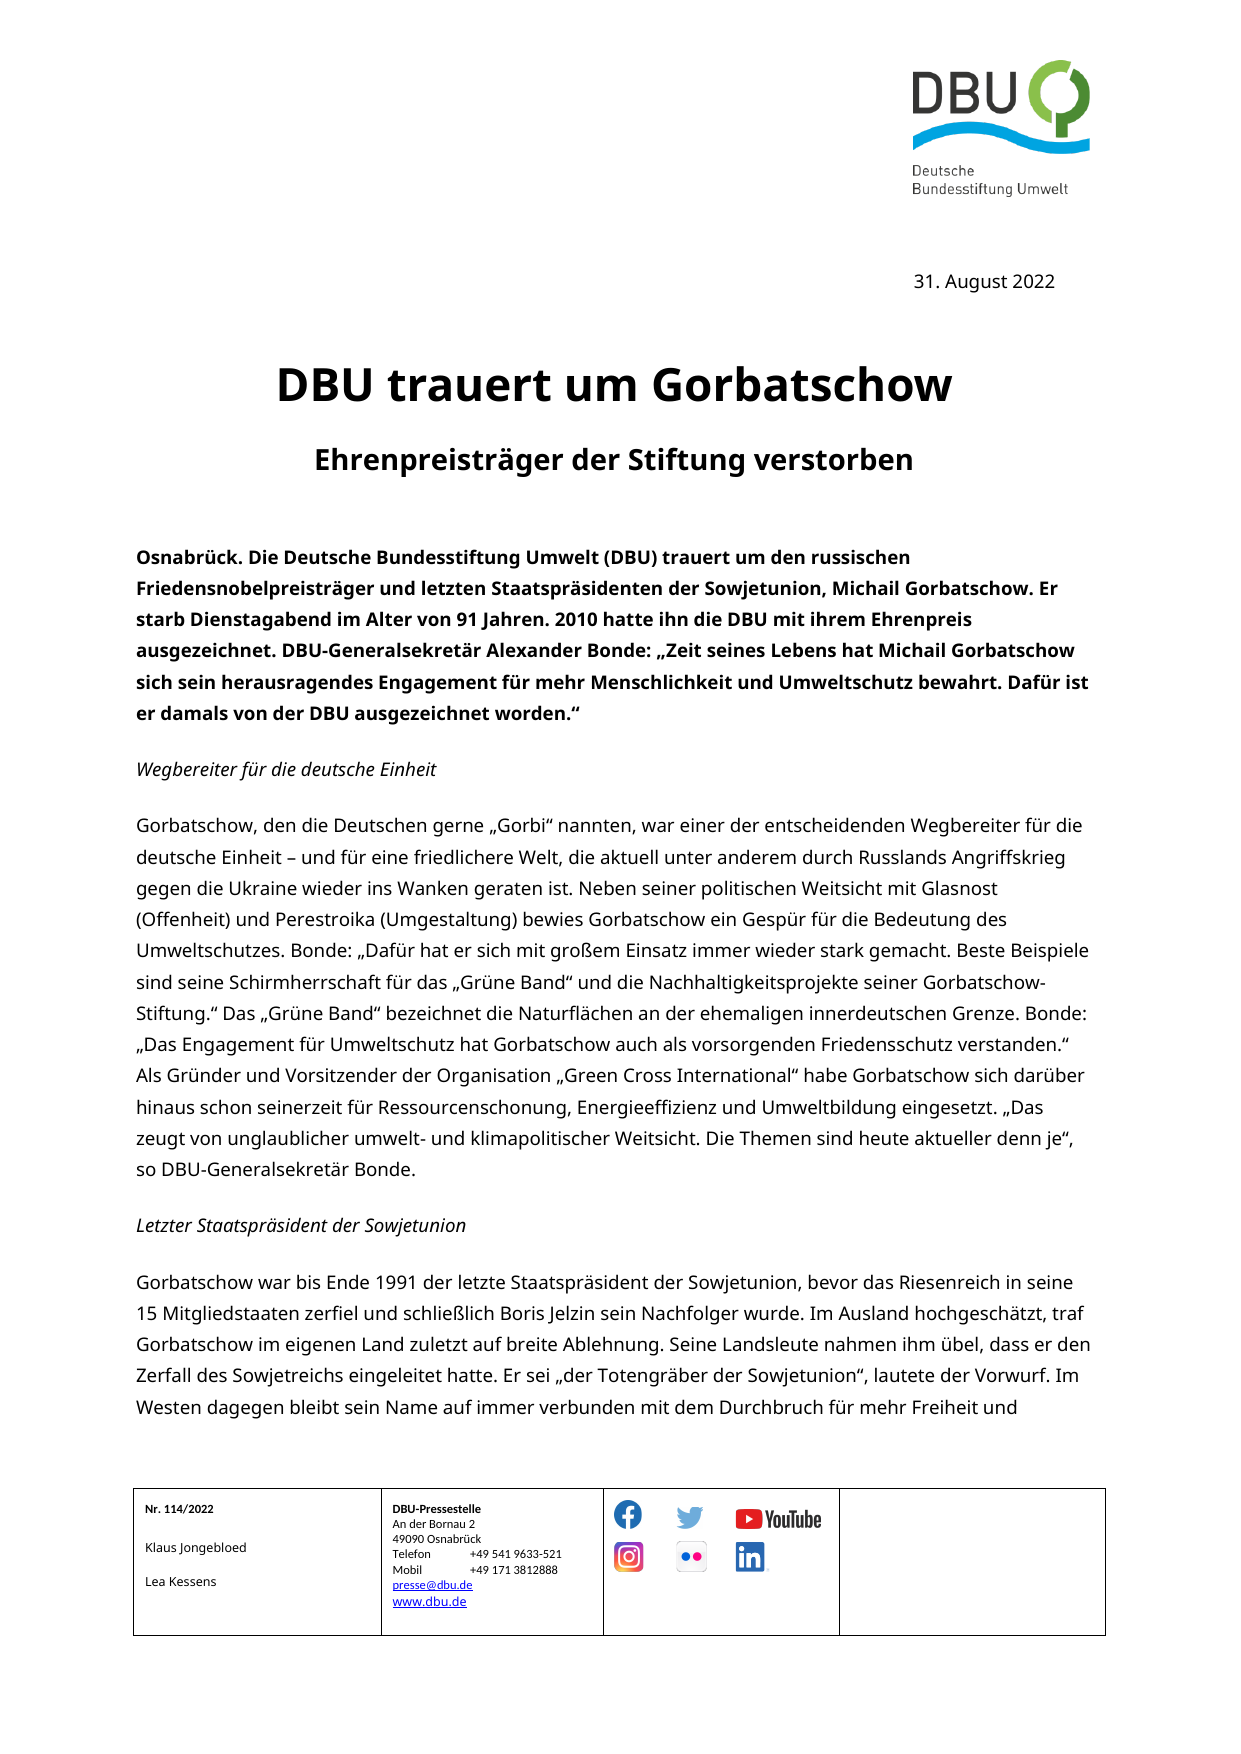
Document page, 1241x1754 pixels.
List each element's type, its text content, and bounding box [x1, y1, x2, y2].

title DBU trauert um Gorbatschow [136, 352, 1092, 414]
picture [913, 60, 1090, 142]
text Letzter Staatspräsident der Sowjetunion [136, 1207, 1092, 1238]
picture [735, 1509, 821, 1529]
text Wegbereiter für die deutsche Einheit [136, 751, 1092, 782]
picture [676, 1541, 707, 1572]
picture [614, 1542, 644, 1572]
text Osnabrück. Die Deutsche Bundesstiftung Umwelt (DBU) trauert um den russischen Friedensnobelpreisträger und letzten Staatspräsidenten der Sowjetunion, Michail Gorbatschow. Er starb Dienstagabend im Alter von 91 Jahren. 2010 hatte ihn die DBU mit ihrem Ehrenpreis ausgezeichnet. DBU-Generalsekretär Alexander Bonde: „Zeit seines Lebens hat Michail Gorbatschow sich sein herausragendes Engagement für mehr Menschlichkeit und Umweltschutz bewahrt. Dafür ist er damals von der DBU ausgezeichnet worden.“ [136, 538, 1092, 726]
text Gorbatschow, den die Deutschen gerne „Gorbi“ nannten, war einer der entscheidenden Wegbereiter für die deutsche Einheit – und für eine friedlichere Welt, die aktuell unter anderem durch Russlands Angriffskrieg gegen die Ukraine wieder ins Wanken geraten ist. Neben seiner politischen Weitsicht mit Glasnost (Offenheit) und Perestroika (Umgestaltung) bewies Gorbatschow ein Gespür für die Bedeutung des Umweltschutzes. Bonde: „Dafür hat er sich mit großem Einsatz immer wieder stark gemacht. Beste Beispiele sind seine Schirmherrschaft für das „Grüne Band“ und die Nachhaltigkeitsprojekte seiner Gorbatschow-Stiftung.“ Das „Grüne Band“ bezeichnet die Naturflächen an der ehemaligen innerdeutschen Grenze. Bonde: „Das Engagement für Umweltschutz hat Gorbatschow auch als vorsorgenden Friedensschutz verstanden.“ Als Gründer und Vorsitzender der Organisation „Green Cross International“ habe Gorbatschow sich darüber hinaus schon seinerzeit für Ressourcenschonung, Energieeffizienz und Umweltbildung eingesetzt. „Das zeugt von unglaublicher umwelt- und klimapolitischer Weitsicht. Die Themen sind heute aktueller denn je“, so DBU-Generalsekretär Bonde. [136, 807, 1092, 1182]
text Ehrenpreisträger der Stiftung verstorben [136, 439, 1092, 479]
picture [614, 1500, 642, 1529]
picture [735, 1542, 770, 1572]
picture [913, 134, 1090, 197]
picture [676, 1507, 703, 1529]
